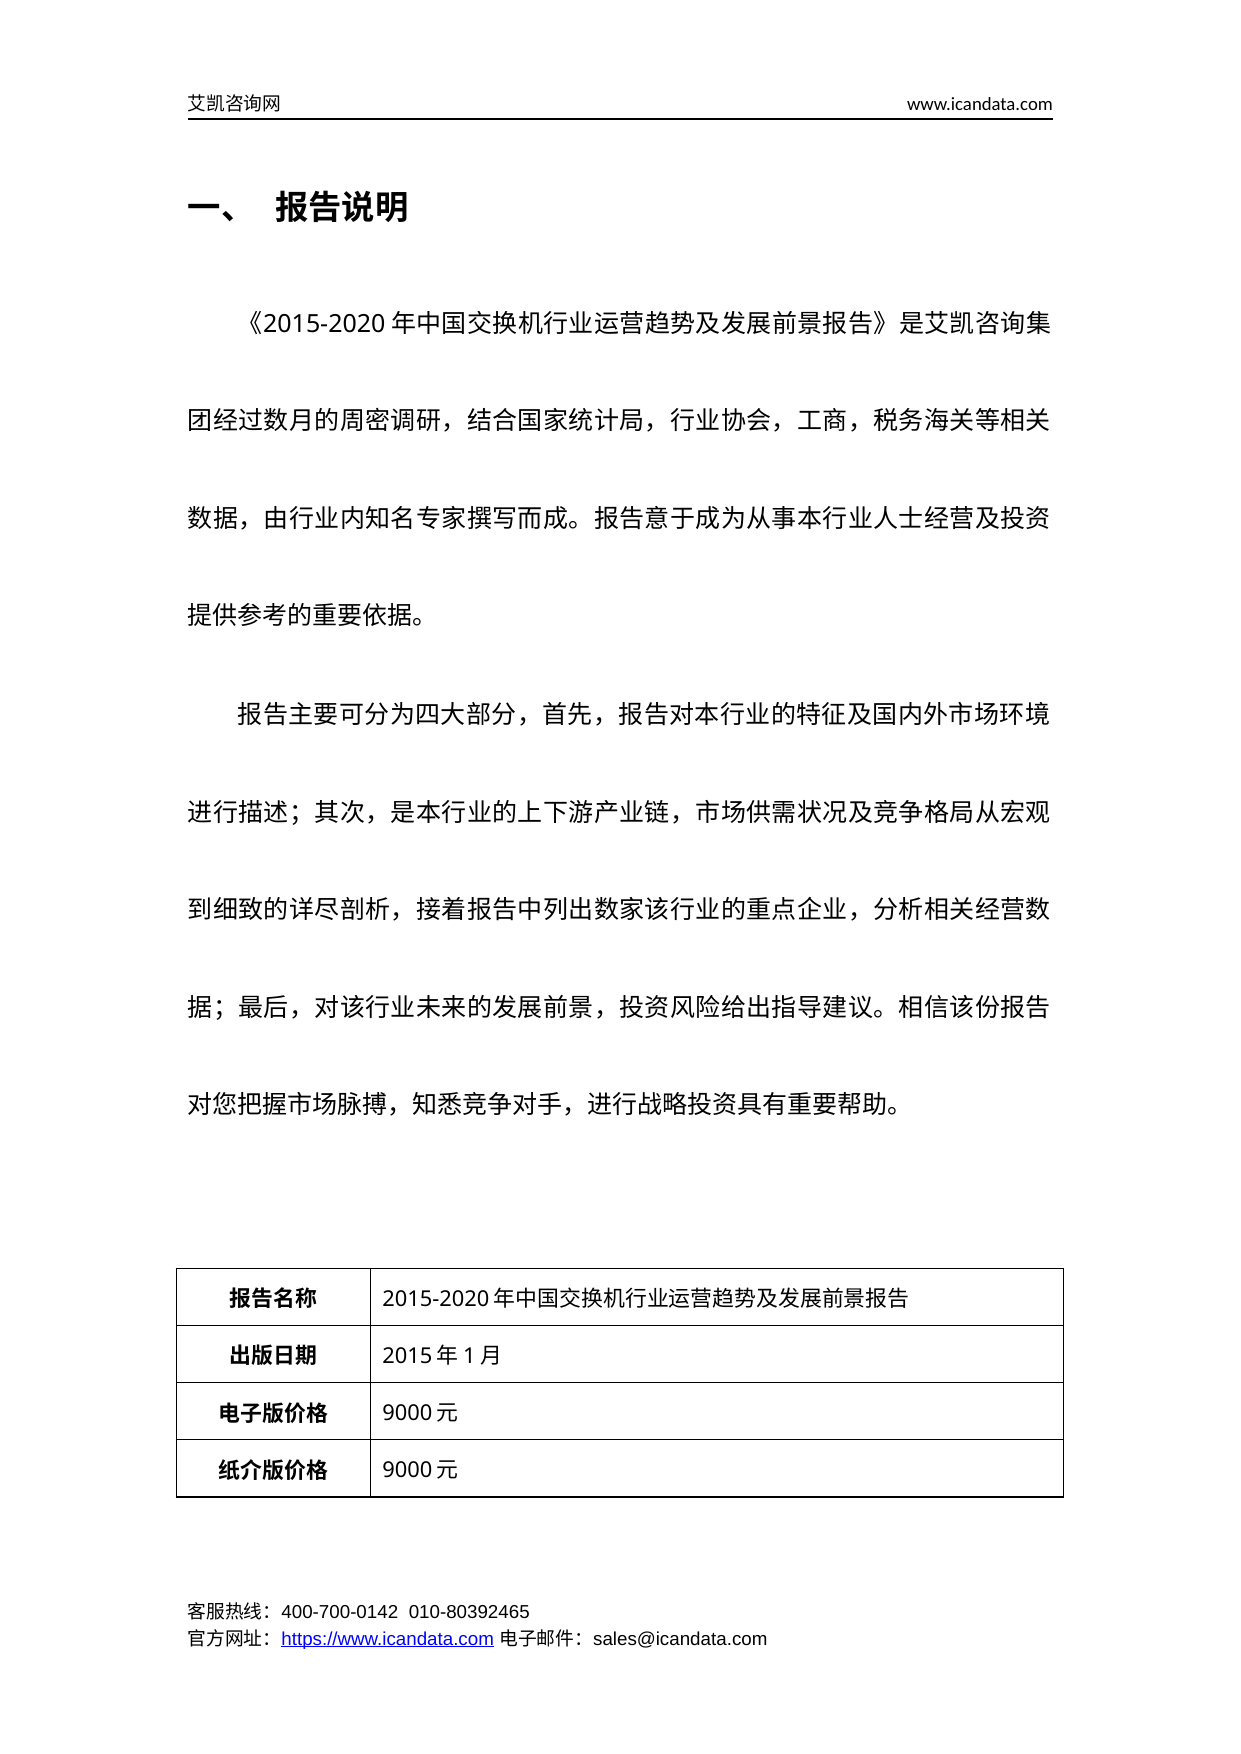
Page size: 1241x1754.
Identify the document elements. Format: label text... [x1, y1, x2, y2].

table_cell 纸介版价格 [177, 1440, 370, 1496]
table_header 报告名称 [177, 1269, 370, 1325]
table_cell 电子版价格 [177, 1383, 370, 1439]
table_cell 2015年1月 [371, 1326, 1063, 1382]
table_cell 9000元 [371, 1440, 1063, 1496]
table_cell 9000元 [371, 1383, 1063, 1439]
text 《2015-2020年中国交换机行业运营趋势及发展前景报告》是艾凯咨询集团经过数月的周密调研，结合国家统计局，行业协会，工商，税务海关等相关数据，由行业内知名专家撰写而成。报告意于成为从事本行业人士经营及投资提供参考的重要依据。 [187, 289, 1053, 646]
text 报告主要可分为四大部分，首先，报告对本行业的特征及国内外市场环境进行描述；其次，是本行业的上下游产业链，市场供需状况及竞争格局从宏观到细致的详尽剖析，接着报告中列出数家该行业的重点企业，分析相关经营数据；最后，对该行业未来的发展前景，投资风险给出指导建议。相信该份报告对您把握市场脉搏，知悉竞争对手，进行战略投资具有重要帮助。 [187, 681, 1053, 1136]
subtitle 报告说明 [187, 172, 1053, 237]
table_cell 出版日期 [177, 1326, 370, 1382]
table_header 2015-2020年中国交换机行业运营趋势及发展前景报告 [371, 1269, 1063, 1325]
